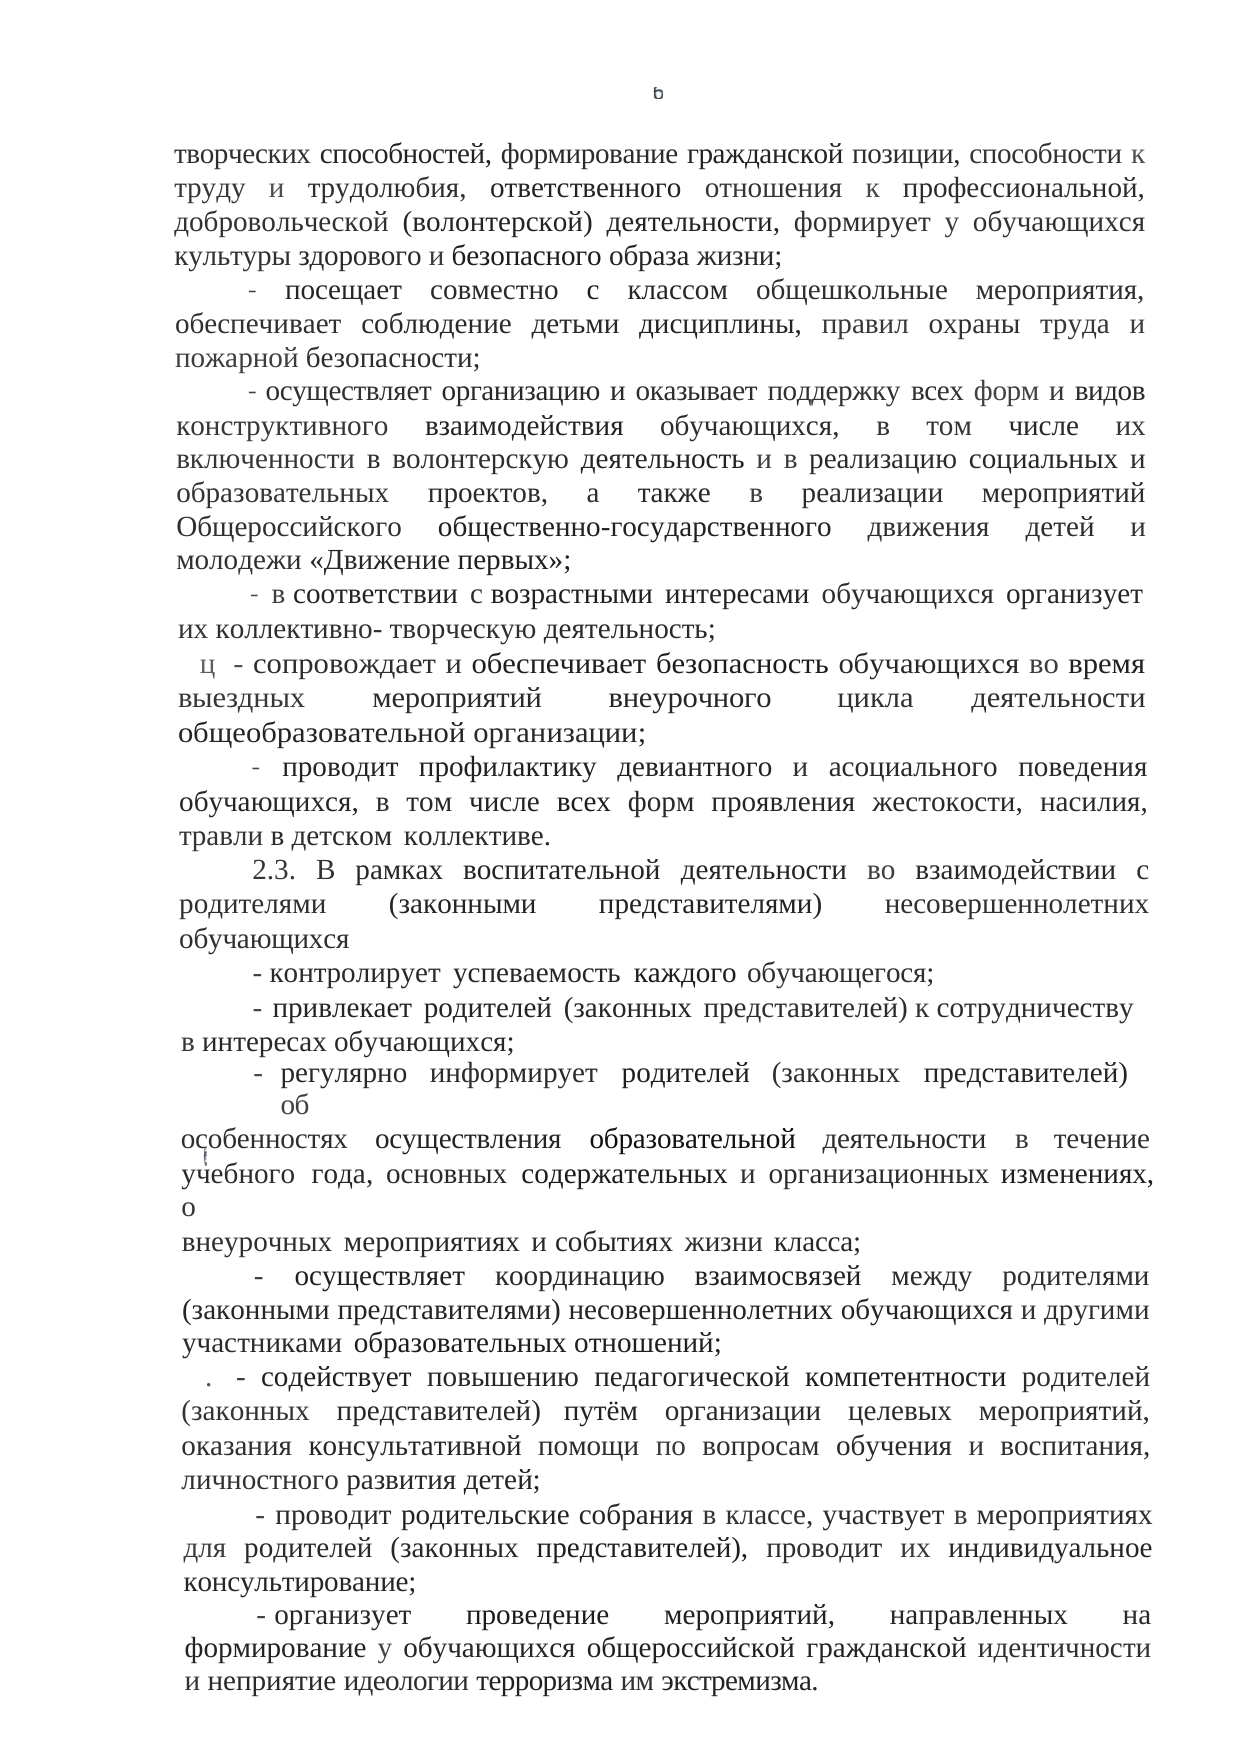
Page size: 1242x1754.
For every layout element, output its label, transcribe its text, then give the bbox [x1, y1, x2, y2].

text учебного года, основных содержательных и организационных изменениях, о [181, 1156, 1168, 1223]
subtitle проводит родительские собрания в классе, участвует в мероприятиях для родителей (законных представителей), проводит их индивидуальное консультирование; [183, 1497, 1153, 1598]
picture [653, 87, 663, 99]
list в соответствии с возрастными интересами обучающихся организует их коллективно- творческую деятельность; [178, 577, 1143, 645]
text ц - сопровождает и обеспечивает безопасность обучающихся во время выездных мероприятий внеурочного цикла деятельности общеобразовательной организации; [178, 646, 1146, 749]
list организует проведение мероприятий, направленных на формирование у обучающихся общероссийской гражданской идентичности и неприятие идеологии терроризма им экстремизма. [184, 1598, 1151, 1697]
list проводит профилактику девиантного и асоциального поведения обучающихся, в том числе всех форм проявления жестокости, насилия, травли в детском коллективе. [179, 749, 1148, 851]
list осуществляет организацию и оказывает поддержку всех форм и видов конструктивного взаимодействия обучающихся, в том числе их включенности в волонтерскую деятельность и в реализацию социальных и образовательных проектов, а также в реализации мероприятий Общероссийского общественно-государственного движения детей и молодежи «Движение первых»; [176, 373, 1146, 576]
list регулярно информирует родителей (законных представителей) об [253, 1057, 1168, 1121]
text творческих способностей, формирование гражданской позиции, способности к труду и трудолюбия, ответственного отношения к профессиональной, добровольческой (волонтерской) деятельности, формирует у обучающихся культуры здорового и безопасного образа жизни; [174, 136, 1145, 271]
list осуществляет координацию взаимосвязей между родителями (законными представителями) несовершеннолетних обучающихся и другими участниками образовательных отношений; [182, 1258, 1149, 1359]
list привлекает родителей (законных представителей) к сотрудничеству в интересах обучающихся; [181, 990, 1150, 1057]
text внеурочных мероприятиях и событиях жизни класса; [182, 1224, 1168, 1258]
list контролирует успеваемость каждого обучающегося; [252, 956, 1168, 989]
subtitle посещает совместно с классом общешкольные мероприятия, обеспечивает соблюдение детьми дисциплины, правил охраны труда и пожарной безопасности; [175, 272, 1145, 373]
text . - содействует повышению педагогической компетентности родителей (законных представителей) путём организации целевых мероприятий, оказания консультативной помощи по вопросам обучения и воспитания, личностного развития детей; [181, 1359, 1150, 1496]
list В рамках воспитательной деятельности во взаимодействии с родителями (законными представителями) несовершеннолетних обучающихся [179, 852, 1149, 954]
text особенностях осуществления образовательной деятельности в течение [181, 1121, 1168, 1155]
